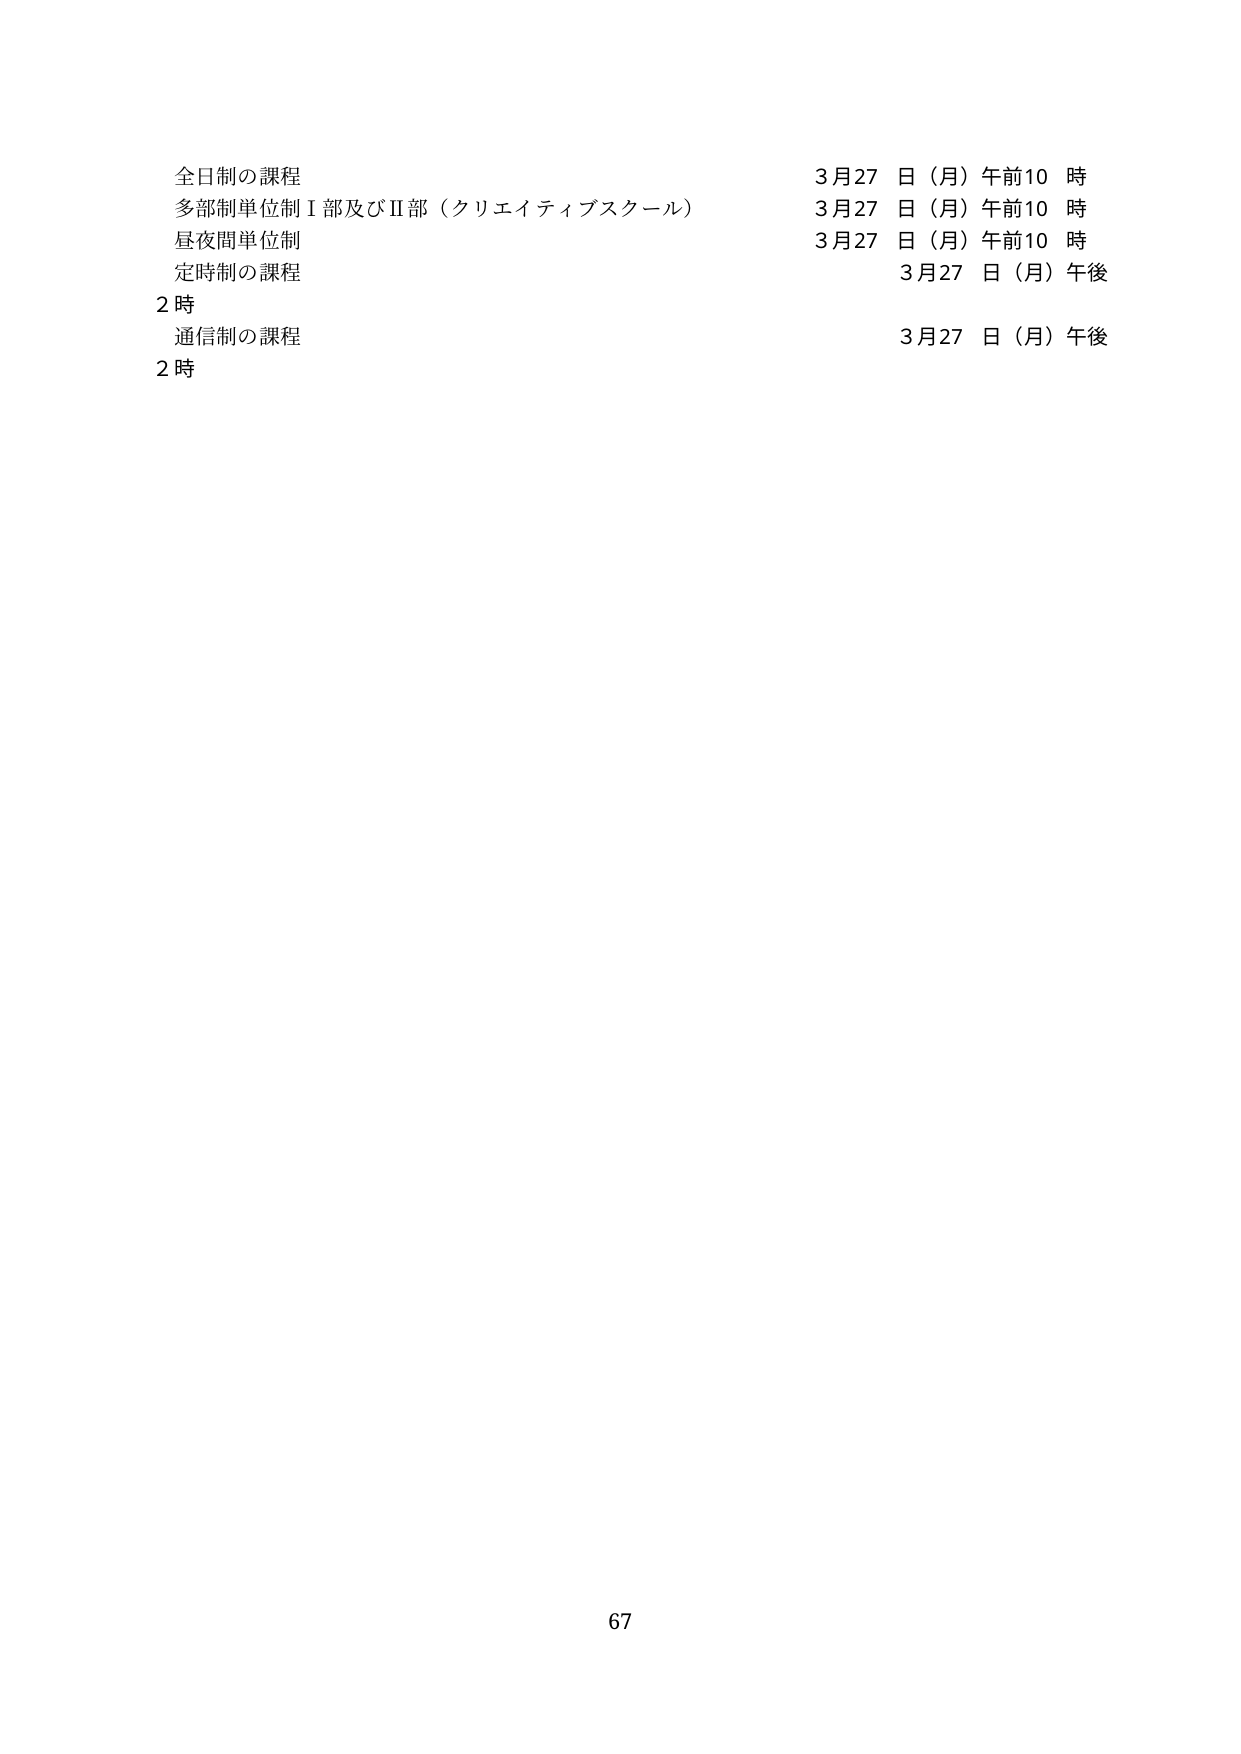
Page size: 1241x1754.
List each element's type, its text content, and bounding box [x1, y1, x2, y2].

text 昼夜間単位制 ３月27日（月）午前10時 [151, 223, 1109, 256]
text 定時制の課程 ３月27日（月）午後２時 [151, 256, 1109, 320]
text 通信制の課程 ３月27日（月）午後２時 [151, 320, 1109, 384]
text 全日制の課程 ３月27日（月）午前10時 [151, 159, 1109, 191]
text 多部制単位制Ⅰ部及びⅡ部（クリエイティブスクール） ３月27日（月）午前10時 [151, 191, 1109, 223]
